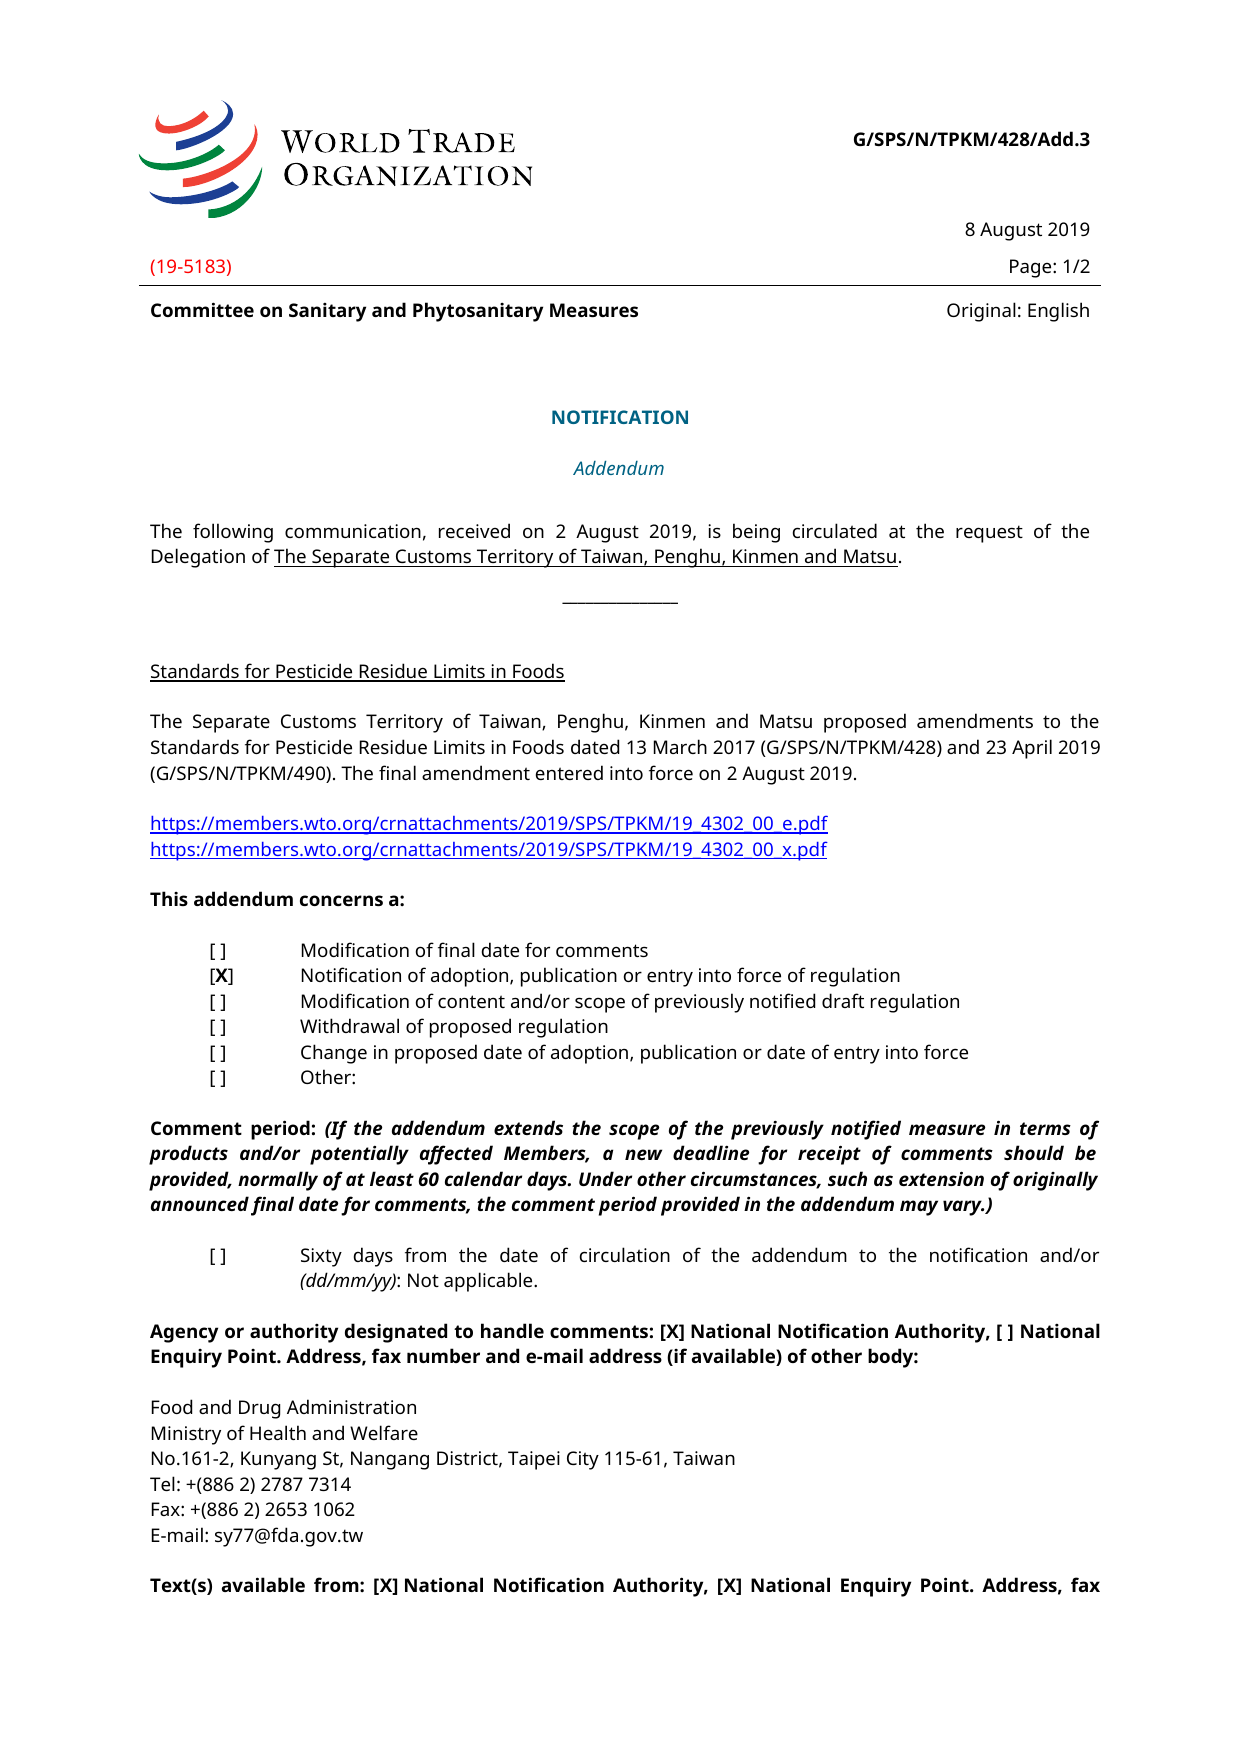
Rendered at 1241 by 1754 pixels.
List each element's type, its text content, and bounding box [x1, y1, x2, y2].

table_cell [ ] Sixty days from the date of circulation of the addendum to the notification and/or (dd/mm/yy): Not applicable. [150, 1242, 1113, 1318]
table_cell The Separate Customs Territory of Taiwan, Penghu, Kinmen and Matsu proposed amendments to the Standards for Pesticide Residue Limits in Foods dated 13 March 2017 (G/SPS/N/TPKM/428) and 23 April 2019 (G/SPS/N/TPKM/490). The final amendment entered into force on 2 August 2019. https://members.wto.org/crnattachments/2019/SPS/TPKM/19_4302_00_e.pdf https://members.wto.org/crnattachments/2019/SPS/TPKM/19_4302_00_x.pdf [150, 709, 1113, 886]
table_cell [X] Notification of adoption, publication or entry into force of regulation [150, 963, 1113, 988]
table_cell [ ] Other: [150, 1065, 1113, 1115]
title NOTIFICATION [150, 405, 1090, 430]
text The following communication, received on 2 August 2019, is being circulated at the request of the Delegation of The Separate Customs Territory of Taiwan, Penghu, Kinmen and Matsu. [150, 518, 1090, 569]
table_cell [ ] Modification of final date for comments [150, 937, 1113, 962]
table_cell This addendum concerns a: [150, 886, 1113, 937]
table_cell [ ] Withdrawal of proposed regulation [150, 1014, 1113, 1039]
table_cell [ ] Modification of content and/or scope of previously notified draft regulation [150, 988, 1113, 1013]
table_header Standards for Pesticide Residue Limits in Foods [150, 658, 1113, 709]
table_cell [150, 1573, 1113, 1598]
table_cell [ ] Change in proposed date of adoption, publication or date of entry into force [150, 1039, 1113, 1064]
title Addendum [150, 455, 1090, 481]
text _______________ [150, 582, 1090, 607]
table_cell Comment period: (If the addendum extends the scope of the previously notified measure in terms of products and/or potentially affected Members, a new deadline for receipt of comments should be provided, normally of at least 60 calendar days. Under other circumstances, such as extension of originally announced final date for comments, the comment period provided in the addendum may vary.) [150, 1115, 1113, 1242]
table_cell Agency or authority designated to handle comments: [X] National Notification Authority, [ ] National Enquiry Point. Address, fax number and e-mail address (if available) of other body: [150, 1318, 1113, 1394]
